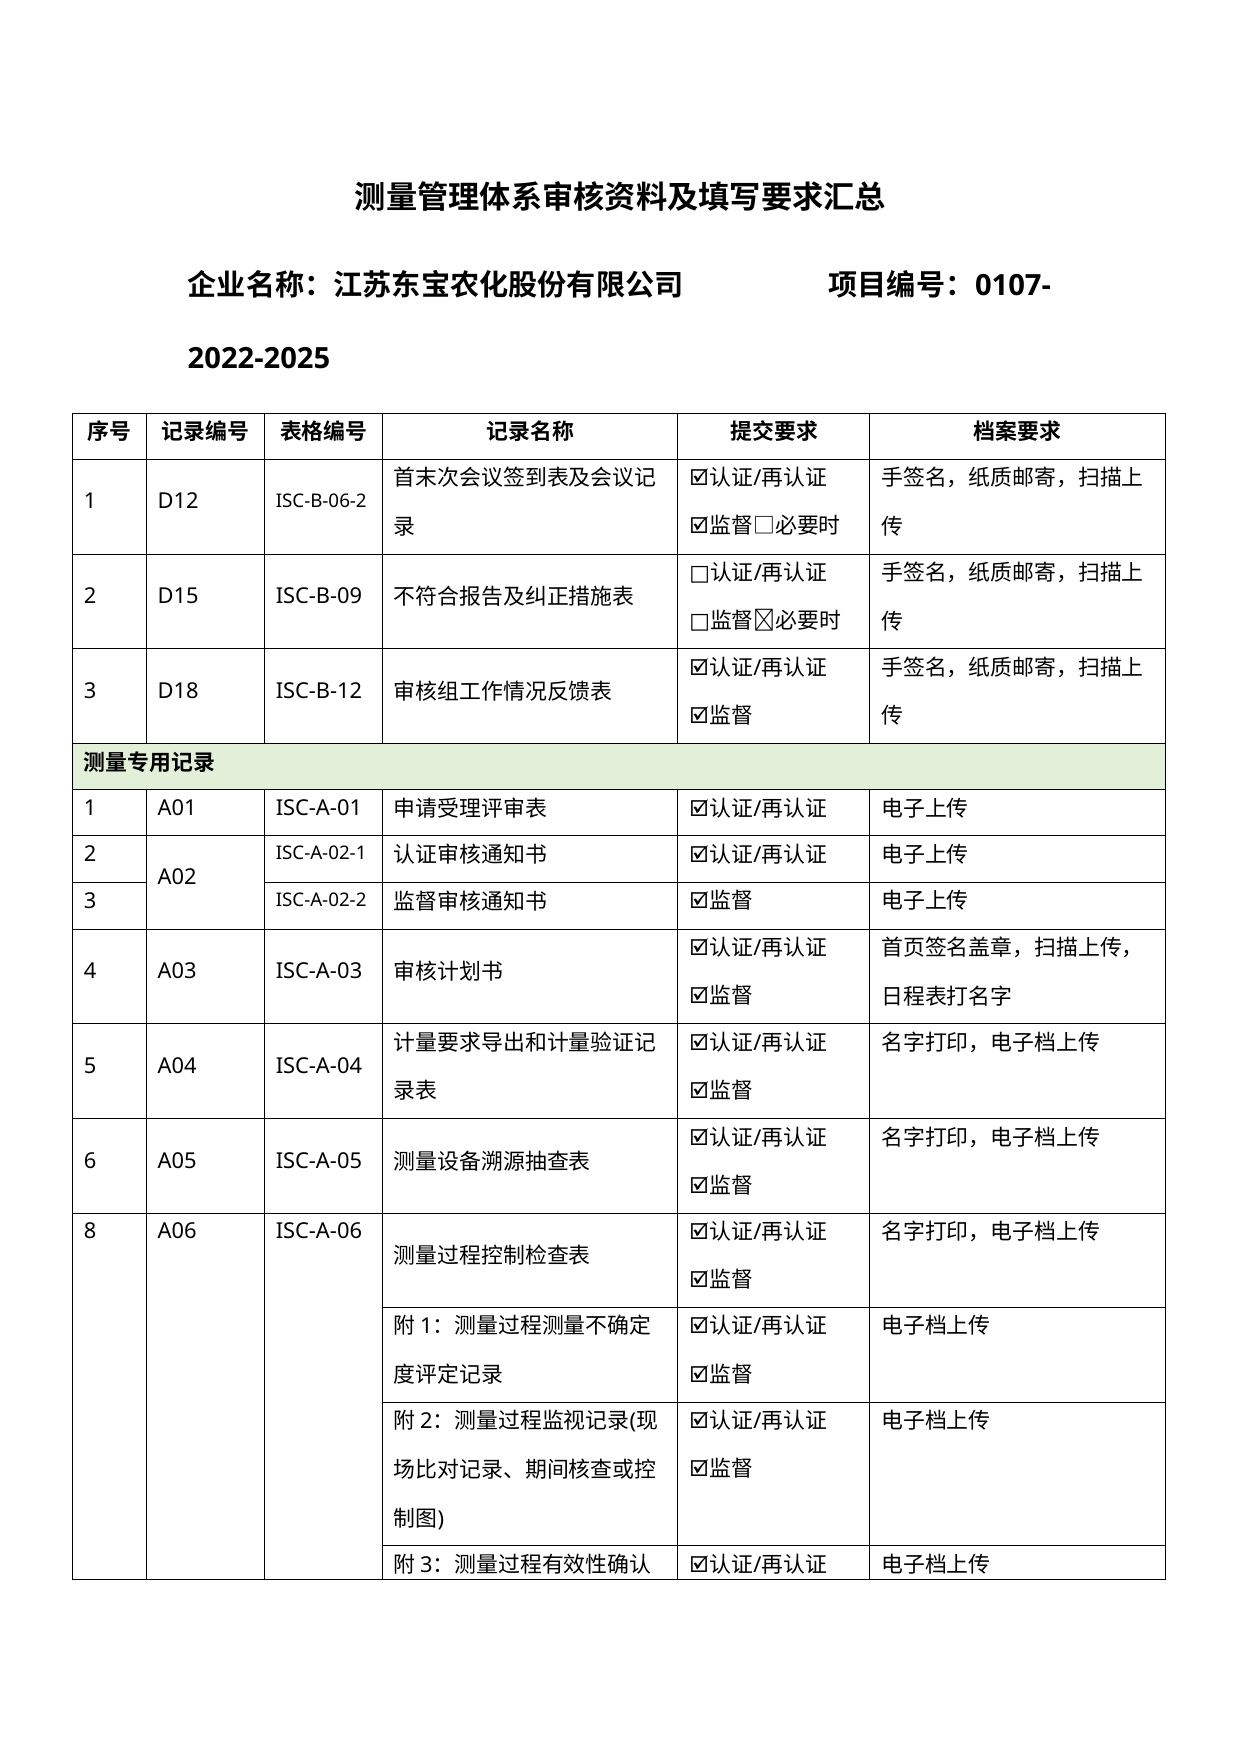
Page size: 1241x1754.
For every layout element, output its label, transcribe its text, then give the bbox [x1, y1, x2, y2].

table_cell 2 [73, 555, 146, 648]
table_cell 2 [73, 836, 146, 882]
table_cell 认证/再认证 监督 [678, 1546, 869, 1579]
table_cell 电子上传 [870, 790, 1165, 835]
table_cell ISC-B-06-2 [265, 460, 382, 553]
table_cell ISC-B-09 [265, 555, 382, 648]
table_cell ISC-A-05 [265, 1119, 382, 1212]
table_header 表格编号 [265, 414, 382, 459]
table_cell 认证/再认证 监督 [678, 1308, 869, 1402]
table_cell A03 [147, 930, 264, 1023]
table_cell 申请受理评审表 [383, 790, 677, 835]
table_cell 审核计划书 [383, 930, 677, 1023]
table_header 记录名称 [383, 414, 677, 459]
table_cell A01 [147, 790, 264, 835]
table_cell 认证/再认证 监督 [678, 1119, 869, 1212]
table_cell 附3：测量过程有效性确认表 [383, 1546, 677, 1579]
table_cell 名字打印，电子档上传 [870, 1024, 1165, 1118]
table_header 提交要求 [678, 414, 869, 459]
table_cell D18 [147, 649, 264, 743]
table_cell 监督 [678, 883, 869, 928]
table_cell 手签名，纸质邮寄，扫描上传 [870, 460, 1165, 553]
table_cell 附2：测量过程监视记录(现场比对记录、期间核查或控制图) [383, 1403, 677, 1545]
table_cell 电子上传 [870, 836, 1165, 882]
table_cell 1 [73, 460, 146, 553]
table_cell 测量过程控制检查表 [383, 1214, 677, 1307]
table_cell 3 [73, 649, 146, 743]
table_cell ISC-A-03 [265, 930, 382, 1023]
table_cell 认证/再认证 监督 [678, 1214, 869, 1307]
table_cell 附1：测量过程测量不确定度评定记录 [383, 1308, 677, 1402]
table_cell 首页签名盖章，扫描上传，日程表打名字 [870, 930, 1165, 1023]
table_cell ISC-B-12 [265, 649, 382, 743]
table_cell 电子档上传 [870, 1403, 1165, 1545]
table_cell 名字打印，电子档上传 [870, 1214, 1165, 1307]
table_cell 认证/再认证 监督□必要时 [678, 460, 869, 553]
table_cell 4 [73, 930, 146, 1023]
table_cell 1 [73, 790, 146, 835]
table_cell 电子上传 [870, 883, 1165, 928]
table_cell 首末次会议签到表及会议记录 [383, 460, 677, 553]
table_cell A05 [147, 1119, 264, 1212]
table_header 档案要求 [870, 414, 1165, 459]
table_header 记录编号 [147, 414, 264, 459]
text 企业名称：江苏东宝农化股份有限公司 项目编号：0107-2022-2025 [187, 250, 1053, 390]
table_cell 电子档上传 [870, 1308, 1165, 1402]
table_cell 6 [73, 1119, 146, 1212]
text 测量管理体系审核资料及填写要求汇总 [187, 162, 1053, 227]
table_cell 测量设备溯源抽查表 [383, 1119, 677, 1212]
table_cell 不符合报告及纠正措施表 [383, 555, 677, 648]
table_cell ISC-A-01 [265, 790, 382, 835]
table_cell 审核组工作情况反馈表 [383, 649, 677, 743]
table_cell ISC-A-02-1 [265, 836, 382, 882]
table_cell 电子档上传 [870, 1546, 1165, 1579]
table_cell 监督审核通知书 [383, 883, 677, 928]
table_cell 计量要求导出和计量验证记录表 [383, 1024, 677, 1118]
table_cell 测量专用记录 [73, 744, 1165, 789]
table_header 序号 [73, 414, 146, 459]
table_cell 认证/再认证 监督 [678, 930, 869, 1023]
table_cell ISC-A-06 [265, 1214, 382, 1579]
table_cell 认证/再认证 监督 [678, 649, 869, 743]
table_cell 认证/再认证 监督 [678, 1403, 869, 1545]
table_cell 5 [73, 1024, 146, 1118]
table_cell ISC-A-04 [265, 1024, 382, 1118]
table_cell 认证/再认证 监督 [678, 1024, 869, 1118]
table_cell 认证/再认证 [678, 790, 869, 835]
table_cell 3 [73, 883, 146, 928]
table_cell 认证/再认证 [678, 836, 869, 882]
table_cell 认证审核通知书 [383, 836, 677, 882]
table_cell 8 [73, 1214, 146, 1579]
table_cell A02 [147, 836, 264, 928]
table_cell 名字打印，电子档上传 [870, 1119, 1165, 1212]
table_cell D15 [147, 555, 264, 648]
table_cell A04 [147, 1024, 264, 1118]
table_cell 手签名，纸质邮寄，扫描上传 [870, 555, 1165, 648]
table_cell ISC-A-02-2 [265, 883, 382, 928]
table_cell □认证/再认证 □监督必要时 [678, 555, 869, 648]
table_cell 手签名，纸质邮寄，扫描上传 [870, 649, 1165, 743]
table_cell A06 [147, 1214, 264, 1579]
table_cell D12 [147, 460, 264, 553]
